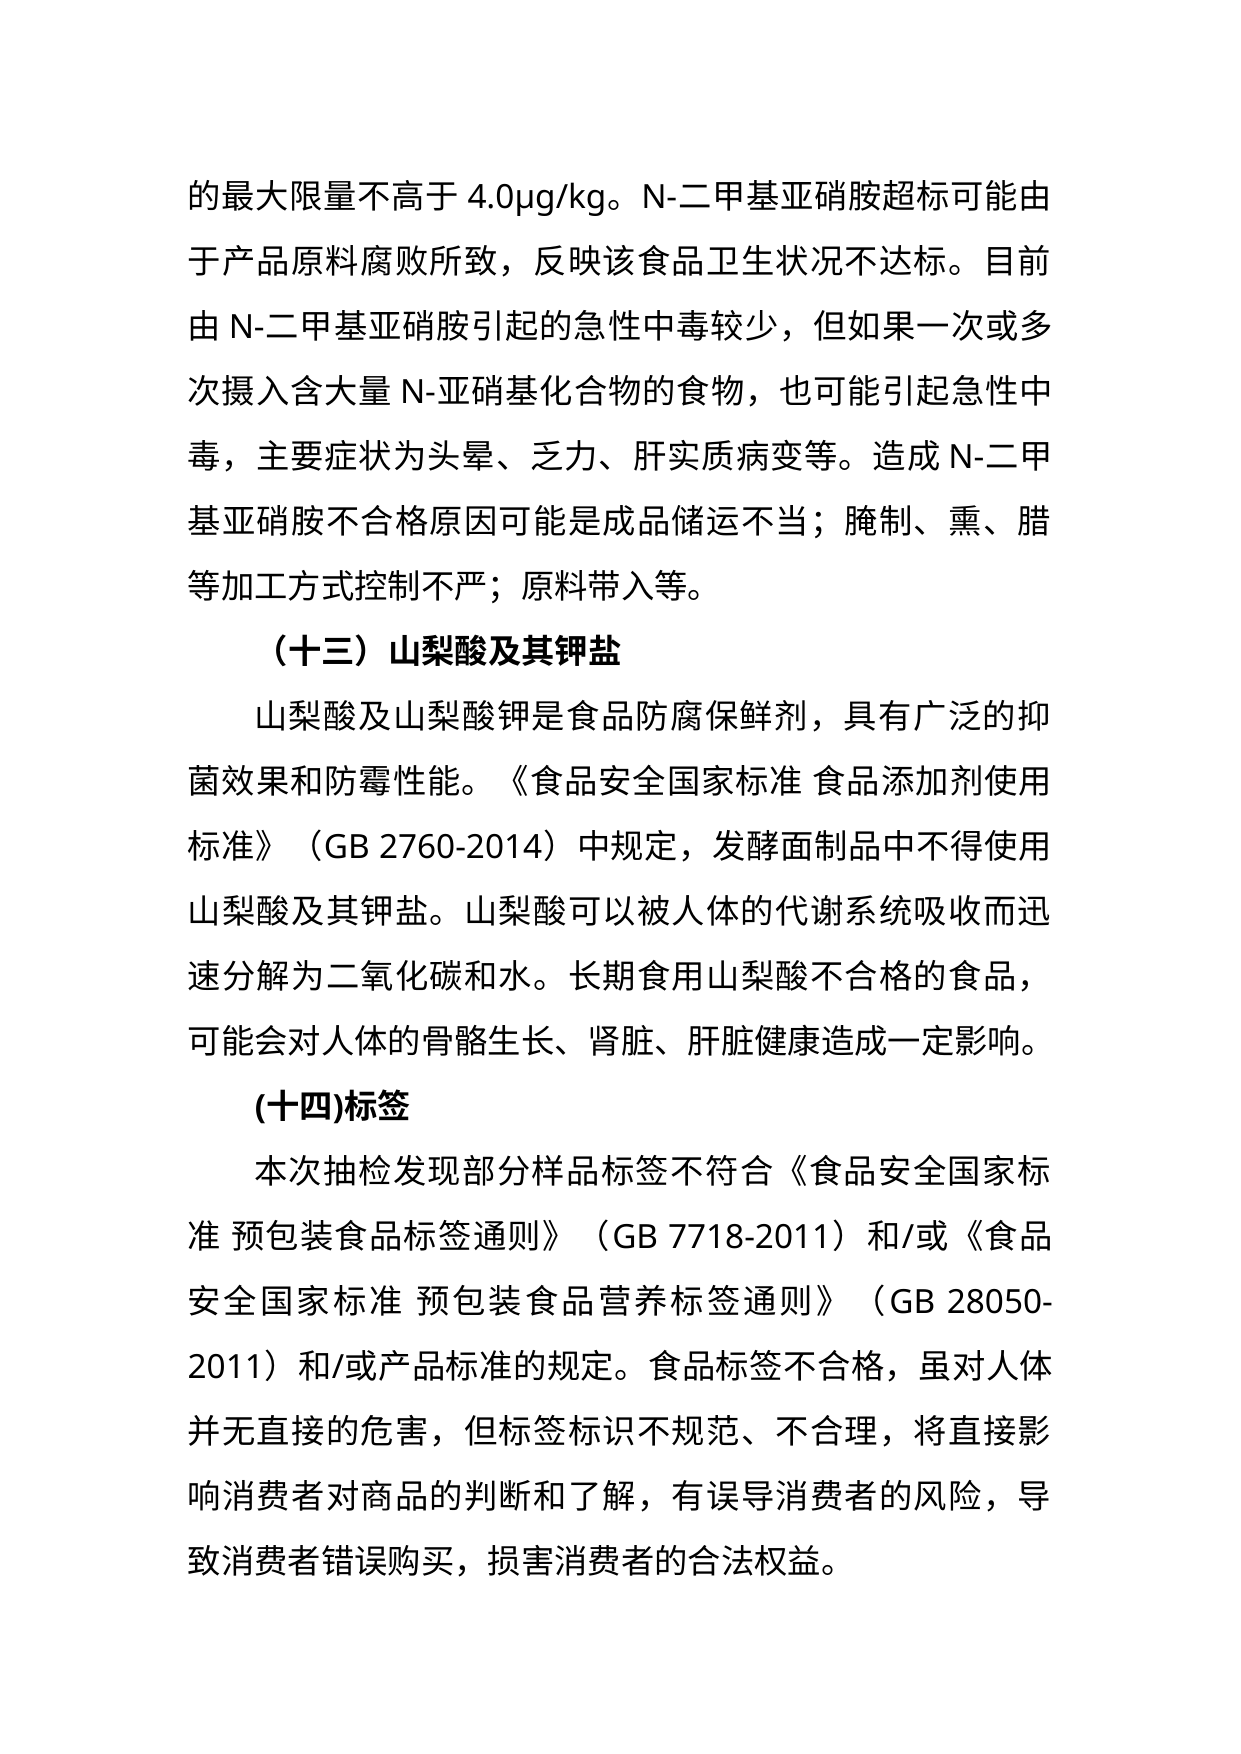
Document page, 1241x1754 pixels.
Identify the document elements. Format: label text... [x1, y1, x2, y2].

text 本次抽检发现部分样品标签不符合《食品安全国家标准 预包装食品标签通则》（GB 7718-2011）和/或《食品安全国家标准 预包装食品营养标签通则》（GB 28050-2011）和/或产品标准的规定。食品标签不合格，虽对人体并无直接的危害，但标签标识不规范、不合理，将直接影响消费者对商品的判断和了解，有误导消费者的风险，导致消费者错误购买，损害消费者的合法权益。 [187, 1137, 1053, 1592]
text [187, 162, 1053, 617]
text 山梨酸及山梨酸钾是食品防腐保鲜剂，具有广泛的抑菌效果和防霉性能。《食品安全国家标准 食品添加剂使用标准》（GB 2760-2014）中规定，发酵面制品中不得使用山梨酸及其钾盐。山梨酸可以被人体的代谢系统吸收而迅速分解为二氧化碳和水。长期食用山梨酸不合格的食品，可能会对人体的骨骼生长、肾脏、肝脏健康造成一定影响。 [187, 682, 1053, 1072]
text (十四)标签 [187, 1072, 1053, 1137]
text （十三）山梨酸及其钾盐 [187, 617, 1053, 682]
